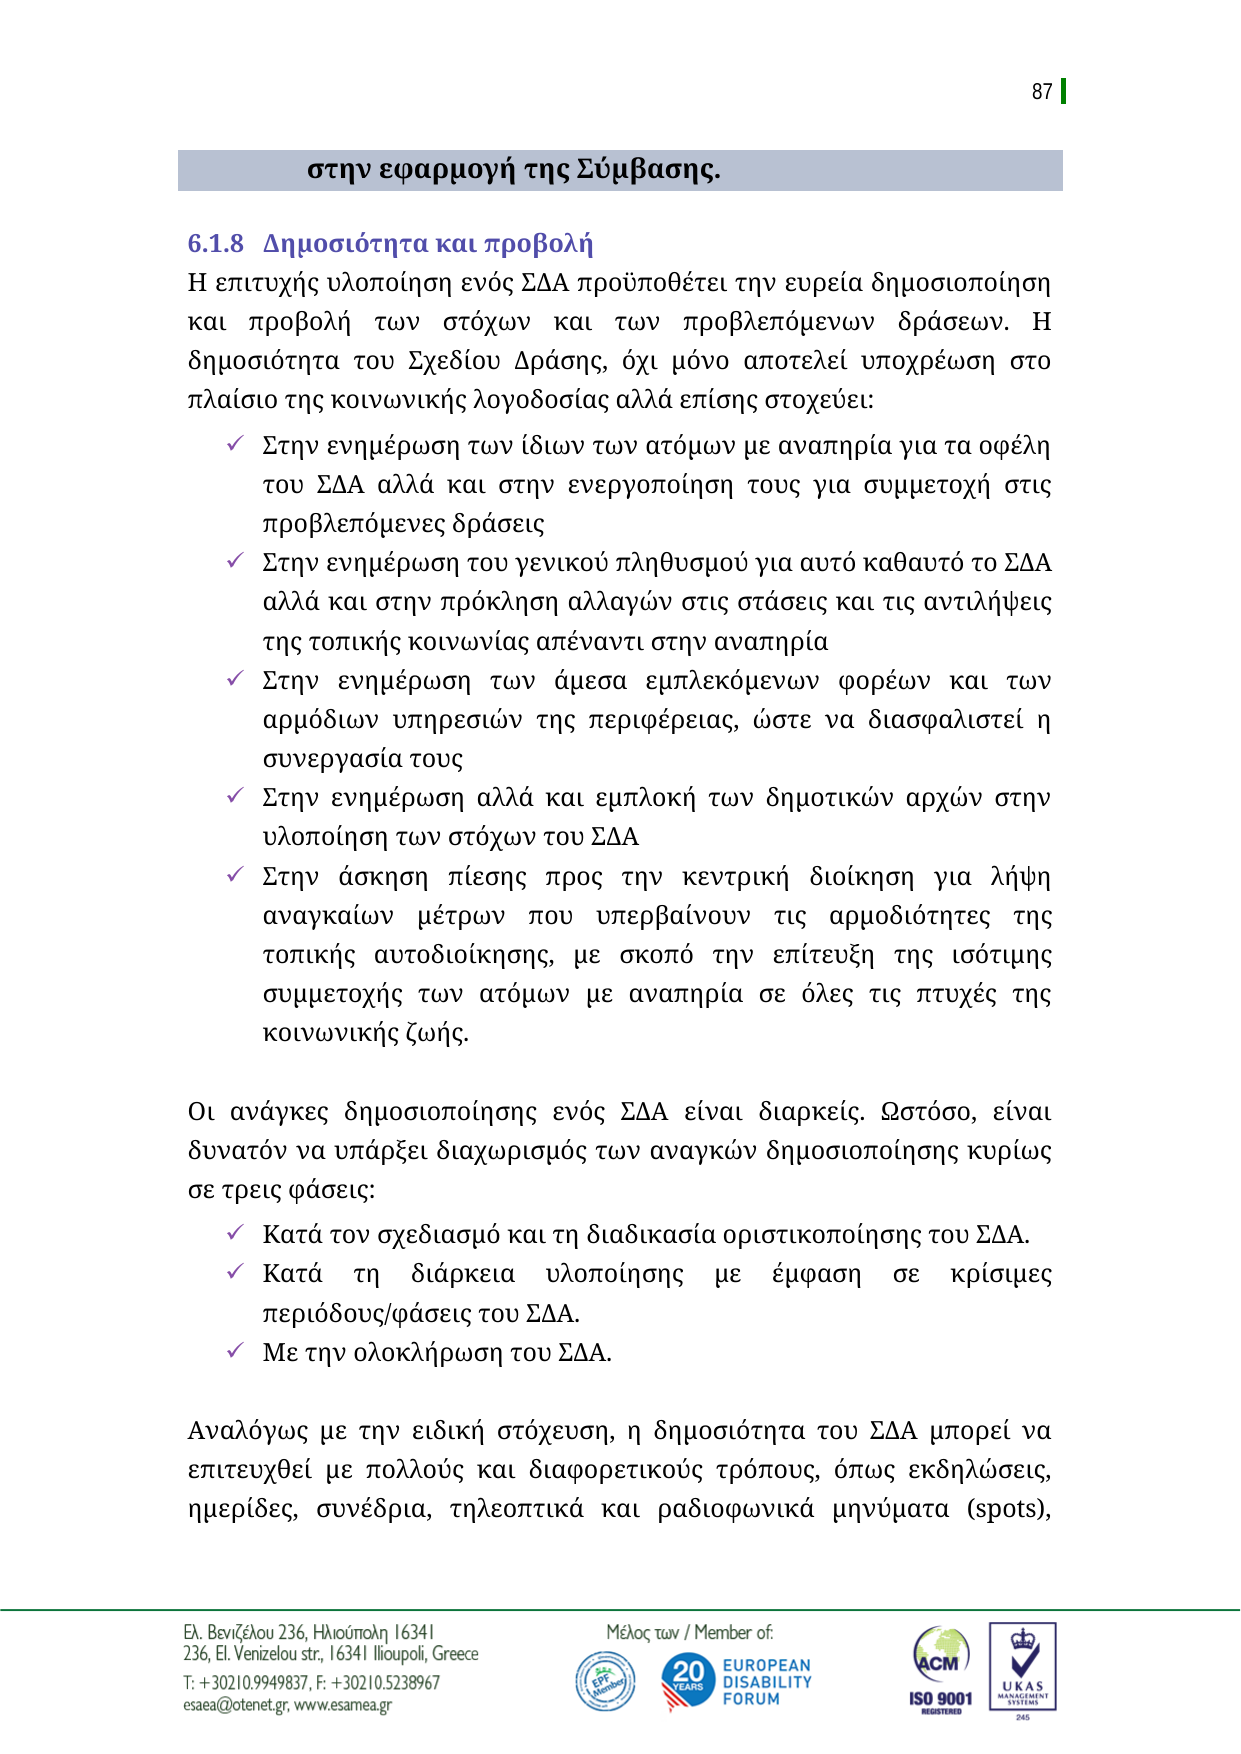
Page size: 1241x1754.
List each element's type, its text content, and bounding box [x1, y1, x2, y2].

list Στην ενημέρωση του γενικού πληθυσμού για αυτό καθαυτό το ΣΔΑ αλλά και στην πρόκληση αλλαγών στις στάσεις και τις αντιλήψεις της τοπικής κοινωνίας απέναντι στην αναπηρία [225, 545, 1053, 657]
list Στην ενημέρωση των άμεσα εμπλεκόμενων φορέων και των αρμόδιων υπηρεσιών της περιφέρειας, ώστε να διασφαλιστεί η συνεργασία τους [225, 662, 1053, 775]
table_header [178, 150, 295, 191]
subtitle Δημοσιότητα και προβολή [187, 225, 1053, 259]
text Η επιτυχής υλοποίηση ενός ΣΔΑ προϋποθέτει την ευρεία δημοσιοποίηση και προβολή των στόχων και των προβλεπόμενων δράσεων. Η δημοσιότητα του Σχεδίου Δράσης, όχι μόνο αποτελεί υποχρέωση στο πλαίσιο της κοινωνικής λογοδοσίας αλλά επίσης στοχεύει: [187, 264, 1053, 416]
list Στην ενημέρωση των ίδιων των ατόμων με αναπηρία για τα οφέλη του ΣΔΑ αλλά και στην ενεργοποίηση τους για συμμετοχή στις προβλεπόμενες δράσεις [225, 427, 1053, 540]
list Κατά τον σχεδιασμό και τη διαδικασία οριστικοποίησης του ΣΔΑ. [225, 1217, 1053, 1251]
list Με την ολοκλήρωση του ΣΔΑ. [225, 1334, 1053, 1368]
list Κατά τη διάρκεια υλοποίησης με έμφαση σε κρίσιμες περιόδους/φάσεις του ΣΔΑ. [225, 1256, 1053, 1329]
list Στην ενημέρωση αλλά και εμπλοκή των δημοτικών αρχών στην υλοποίηση των στόχων του ΣΔΑ [225, 780, 1053, 853]
picture [0, 1596, 1241, 1754]
text Οι ανάγκες δημοσιοποίησης ενός ΣΔΑ είναι διαρκείς. Ωστόσο, είναι δυνατόν να υπάρξει διαχωρισμός των αναγκών δημοσιοποίησης κυρίως σε τρεις φάσεις: [187, 1093, 1053, 1206]
list Στην άσκηση πίεσης προς την κεντρική διοίκηση για λήψη αναγκαίων μέτρων που υπερβαίνουν τις αρμοδιότητες της τοπικής αυτοδιοίκησης, με σκοπό την επίτευξη της ισότιμης συμμετοχής των ατόμων με αναπηρία σε όλες τις πτυχές της κοινωνικής ζωής. [225, 858, 1053, 1049]
